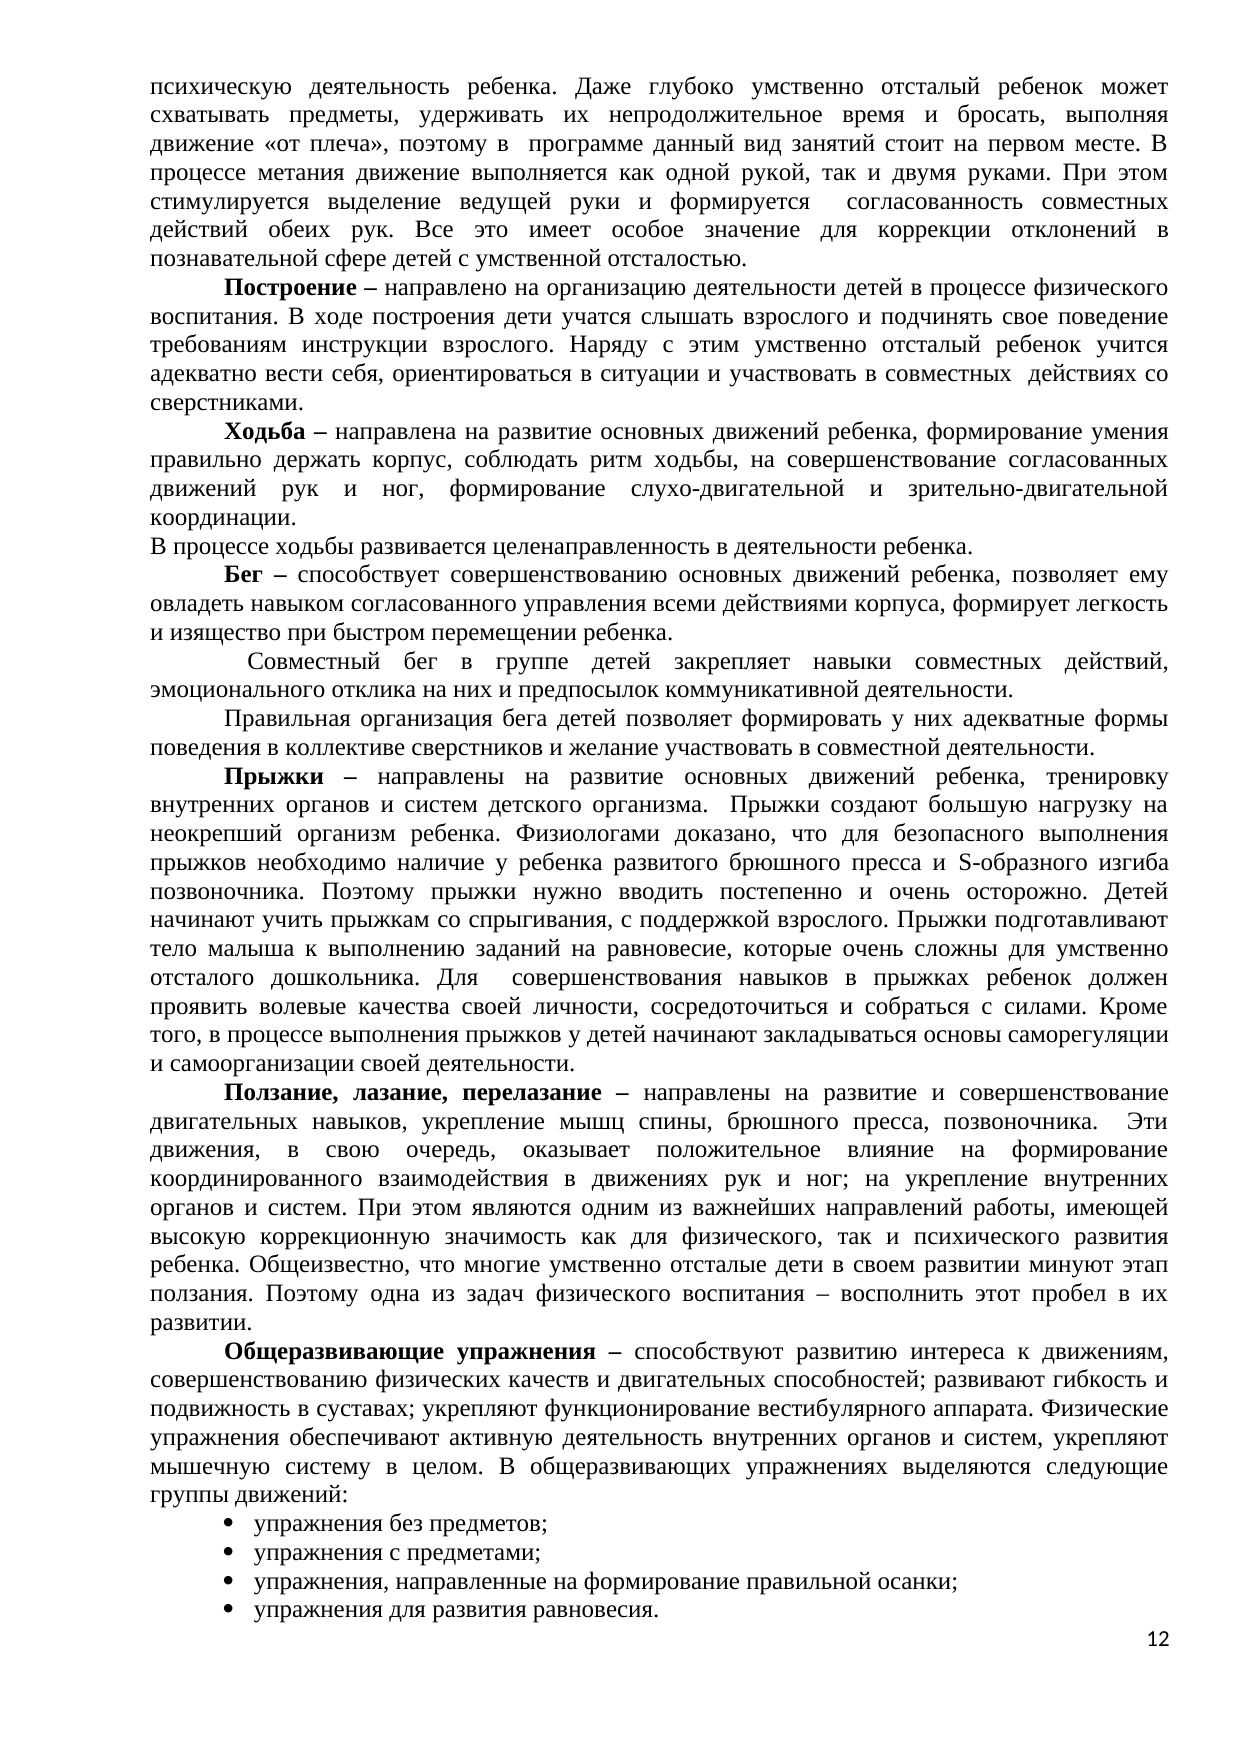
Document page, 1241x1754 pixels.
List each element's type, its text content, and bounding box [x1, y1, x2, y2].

text Правильная организация бега детей позволяет формировать у них адекватные формы поведения в коллективе сверстников и желание участвовать в совместной деятельности. [150, 703, 1169, 761]
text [150, 71, 1169, 272]
list упражнения с предметами; [150, 1537, 1169, 1566]
text Прыжки – направлены на развитие основных движений ребенка, тренировку внутренних органов и систем детского организма. Прыжки создают большую нагрузку на неокрепший организм ребенка. Физиологами доказано, что для безопасного выполнения прыжков необходимо наличие у ребенка развитого брюшного пресса и S-образного изгиба позвоночника. Поэтому прыжки нужно вводить постепенно и очень осторожно. Детей начинают учить прыжкам со спрыгивания, с поддержкой взрослого. Прыжки подготавливают тело малыша к выполнению заданий на равновесие, которые очень сложны для умственно отсталого дошкольника. Для совершенствования навыков в прыжках ребенок должен проявить волевые качества своей личности, сосредоточиться и собраться с силами. Кроме того, в процессе выполнения прыжков у детей начинают закладываться основы саморегуляции и самоорганизации своей деятельности. [150, 761, 1169, 1077]
list упражнения, направленные на формирование правильной осанки; [150, 1566, 1169, 1594]
text Ходьба – направлена на развитие основных движений ребенка, формирование умения правильно держать корпус, соблюдать ритм ходьбы, на совершенствование согласованных движений рук и ног, формирование слухо-двигательной и зрительно-двигательной координации. В процессе ходьбы развивается целенаправленность в деятельности ребенка. [150, 416, 1169, 559]
text Построение – направлено на организацию деятельности детей в процессе физического воспитания. В ходе построения дети учатся слышать взрослого и подчинять свое поведение требованиям инструкции взрослого. Наряду с этим умственно отсталый ребенок учится адекватно вести себя, ориентироваться в ситуации и участвовать в совместных действиях со сверстниками. [150, 272, 1169, 416]
list упражнения без предметов; [150, 1508, 1169, 1537]
text Ползание, лазание, перелазание – направлены на развитие и совершенствование двигательных навыков, укрепление мышц спины, брюшного пресса, позвоночника. Эти движения, в свою очередь, оказывает положительное влияние на формирование координированного взаимодействия в движениях рук и ног; на укрепление внутренних органов и систем. При этом являются одним из важнейших направлений работы, имеющей высокую коррекционную значимость как для физического, так и психического развития ребенка. Общеизвестно, что многие умственно отсталые дети в своем развитии минуют этап ползания. Поэтому одна из задач физического воспитания – восполнить этот пробел в их развитии. [150, 1077, 1169, 1336]
text Общеразвивающие упражнения – способствуют развитию интереса к движениям, совершенствованию физических качеств и двигательных способностей; развивают гибкость и подвижность в суставах; укрепляют функционирование вестибулярного аппарата. Физические упражнения обеспечивают активную деятельность внутренних органов и систем, укрепляют мышечную систему в целом. В общеразвивающих упражнениях выделяются следующие группы движений: [150, 1336, 1169, 1508]
list упражнения для развития равновесия. [150, 1594, 1169, 1623]
text Бег – способствует совершенствованию основных движений ребенка, позволяет ему овладеть навыком согласованного управления всеми действиями корпуса, формирует легкость и изящество при быстром перемещении ребенка. [150, 559, 1169, 646]
text Совместный бег в группе детей закрепляет навыки совместных действий, эмоционального отклика на них и предпосылок коммуникативной деятельности. [150, 646, 1169, 703]
